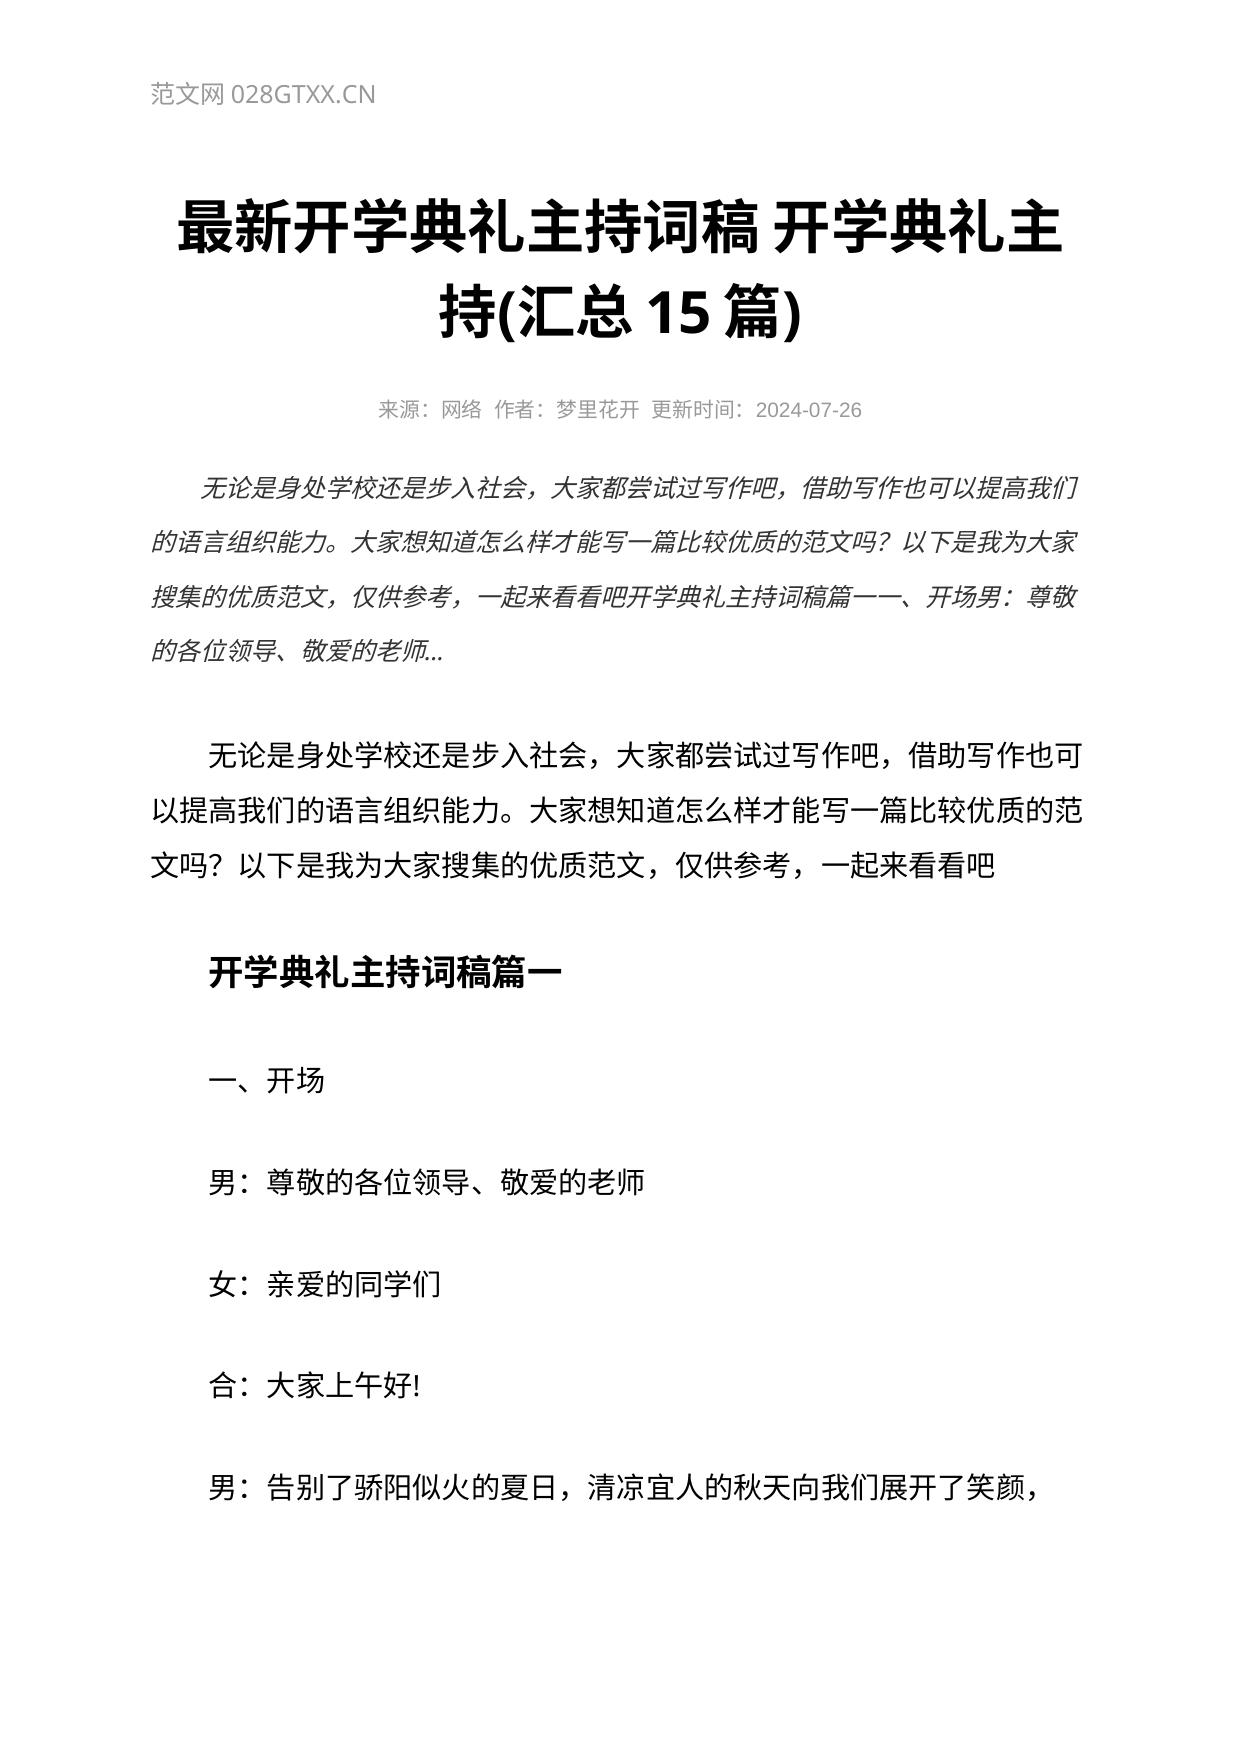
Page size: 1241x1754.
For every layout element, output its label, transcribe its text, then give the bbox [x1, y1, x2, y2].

text 男：告别了骄阳似火的夏日，清凉宜人的秋天向我们展开了笑颜， [150, 1465, 1090, 1507]
text 男：尊敬的各位领导、敬爱的老师 [150, 1159, 1090, 1202]
text 无论是身处学校还是步入社会，大家都尝试过写作吧，借助写作也可以提高我们的语言组织能力。大家想知道怎么样才能写一篇比较优质的范文吗？以下是我为大家搜集的优质范文，仅供参考，一起来看看吧开学典礼主持词稿篇一一、开场男：尊敬的各位领导、敬爱的老师... [150, 468, 1090, 668]
text 女：亲爱的同学们 [150, 1261, 1090, 1303]
text 一、开场 [150, 1058, 1090, 1100]
subtitle 最新开学典礼主持词稿 开学典礼主持(汇总15篇) [150, 181, 1090, 351]
text 开学典礼主持词稿篇一 [150, 944, 1090, 995]
text 合：大家上午好! [150, 1363, 1090, 1405]
text 无论是身处学校还是步入社会，大家都尝试过写作吧，借助写作也可以提高我们的语言组织能力。大家想知道怎么样才能写一篇比较优质的范文吗？以下是我为大家搜集的优质范文，仅供参考，一起来看看吧 [150, 733, 1090, 885]
text 来源：网络 作者：梦里花开 更新时间：2024-07-26 [150, 397, 1090, 421]
